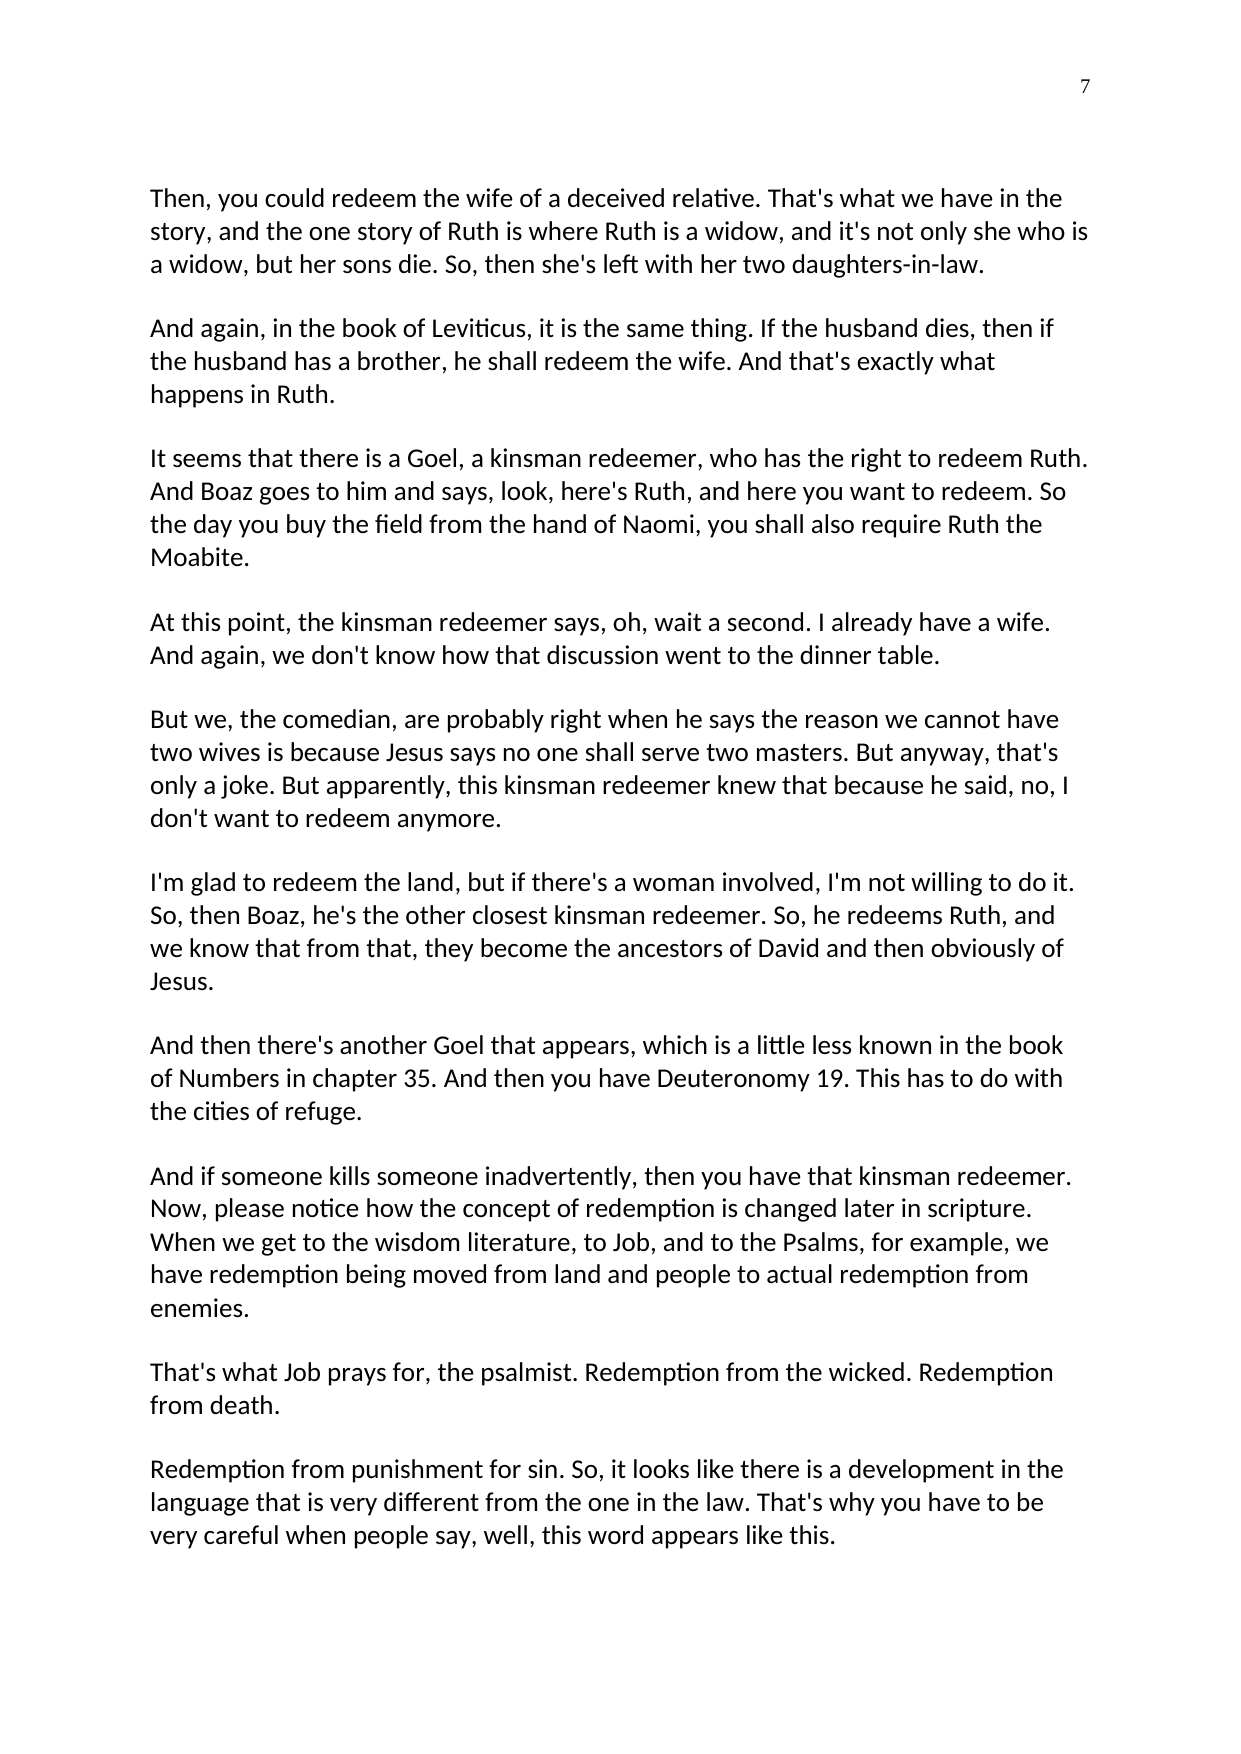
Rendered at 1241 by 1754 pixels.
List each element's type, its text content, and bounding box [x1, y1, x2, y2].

text Redemption from punishment for sin. So, it looks like there is a development in the language that is very different from the one in the law. That's why you have to be very careful when people say, well, this word appears like this. [150, 1452, 1090, 1551]
text Then, you could redeem the wife of a deceived relative. That's what we have in the story, and the one story of Ruth is where Ruth is a widow, and it's not only she who is a widow, but her sons die. So, then she's left with her two daughters-in-law. [150, 181, 1090, 280]
text But we, the comedian, are probably right when he says the reason we cannot have two wives is because Jesus says no one shall serve two masters. But anyway, that's only a joke. But apparently, this kinsman redeemer knew that because he said, no, I don't want to redeem anymore. [150, 702, 1090, 834]
text That's what Job prays for, the psalmist. Redemption from the wicked. Redemption from death. [150, 1355, 1090, 1421]
text And then there's another Goel that appears, which is a little less known in the book of Numbers in chapter 35. And then you have Deuteronomy 19. This has to do with the cities of refuge. [150, 1028, 1090, 1127]
text And again, in the book of Leviticus, it is the same thing. If the husband dies, then if the husband has a brother, he shall redeem the wife. And that's exactly what happens in Ruth. [150, 311, 1090, 410]
text And if someone kills someone inadvertently, then you have that kinsman redeemer. Now, please notice how the concept of redemption is changed later in scripture. When we get to the wisdom literature, to Job, and to the Psalms, for example, we have redemption being moved from land and people to actual redemption from enemies. [150, 1159, 1090, 1324]
text I'm glad to redeem the land, but if there's a woman involved, I'm not willing to do it. So, then Boaz, he's the other closest kinsman redeemer. So, he redeems Ruth, and we know that from that, they become the ancestors of David and then obviously of Jesus. [150, 865, 1090, 997]
text It seems that there is a Goel, a kinsman redeemer, who has the right to redeem Ruth. And Boaz goes to him and says, look, here's Ruth, and here you want to redeem. So the day you buy the field from the hand of Naomi, you shall also require Ruth the Moabite. [150, 442, 1090, 574]
text At this point, the kinsman redeemer says, oh, wait a second. I already have a wife. And again, we don't know how that discussion went to the dinner table. [150, 605, 1090, 671]
